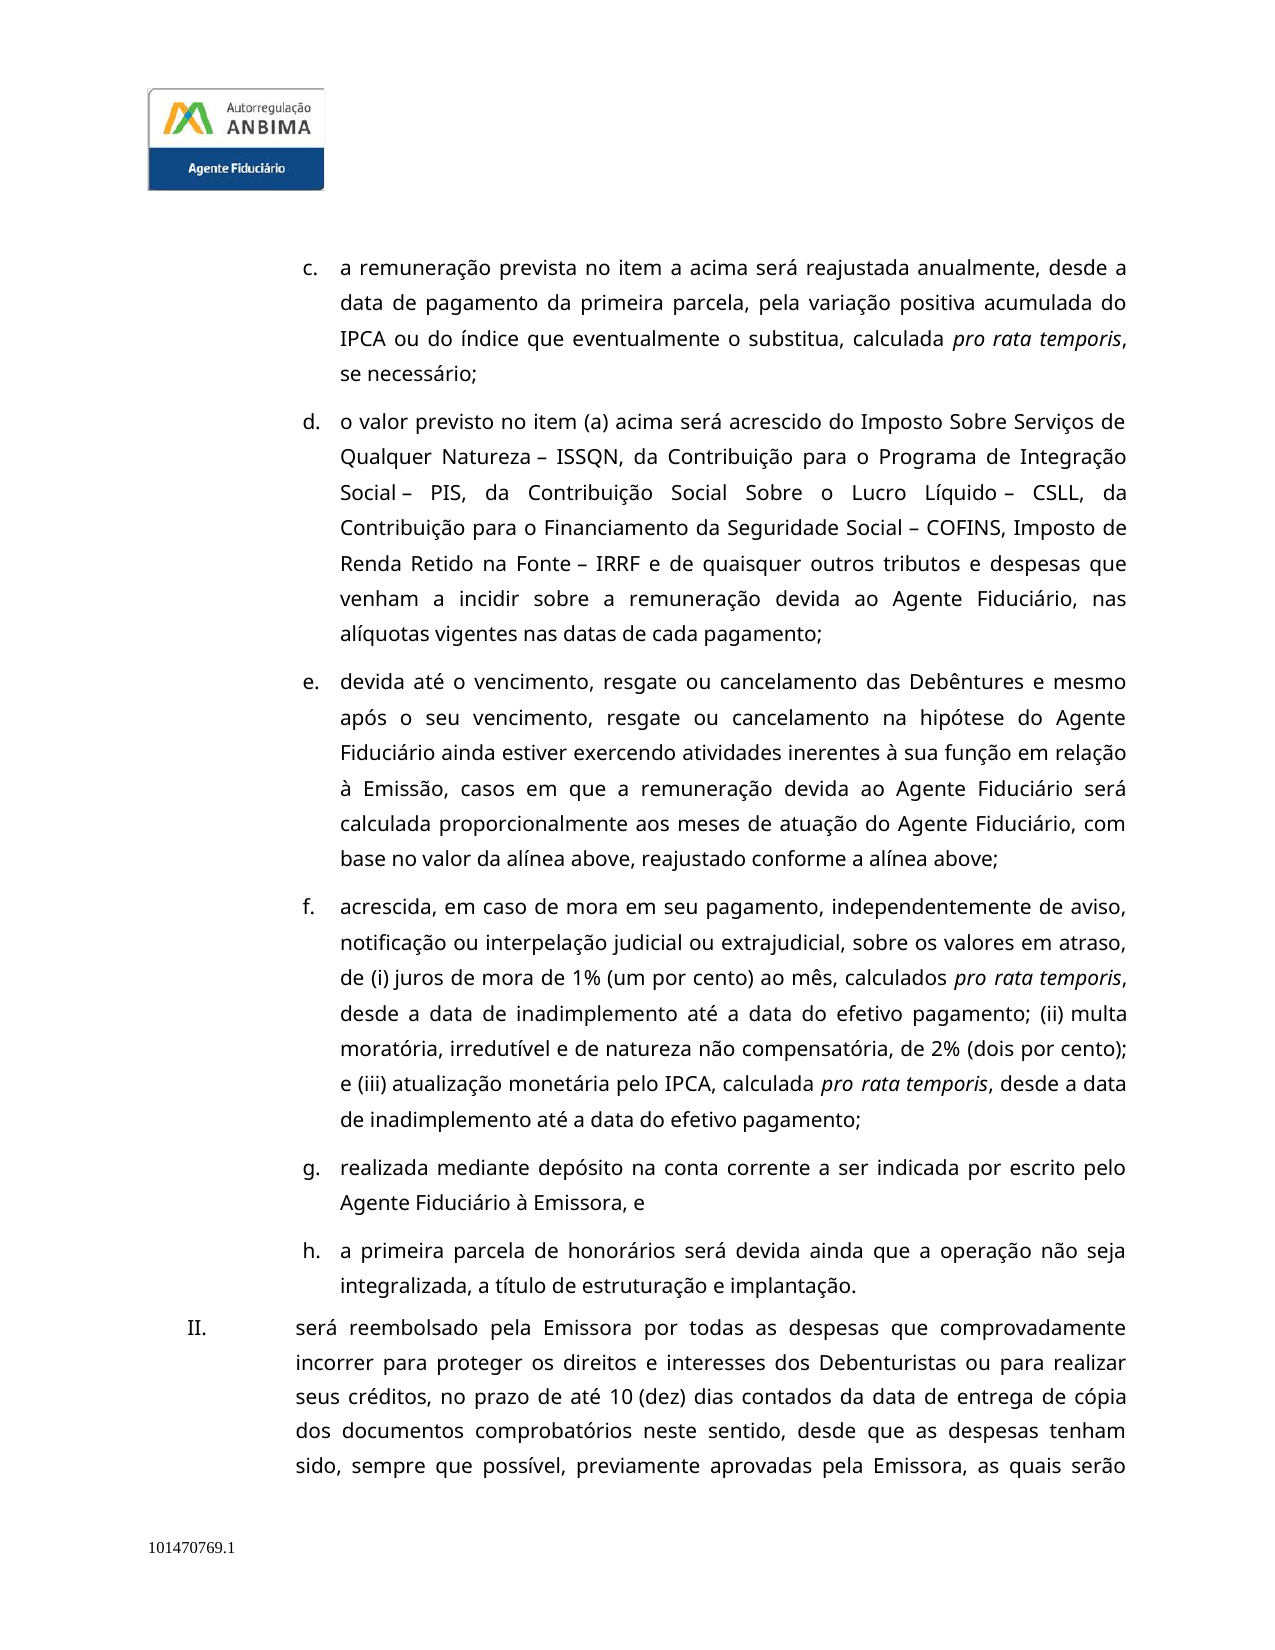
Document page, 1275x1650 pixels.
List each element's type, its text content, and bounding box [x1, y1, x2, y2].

list a primeira parcela de honorários será devida ainda que a operação não seja integralizada, a título de estruturação e implantação. [302, 1230, 1127, 1301]
list acrescida, em caso de mora em seu pagamento, independentemente de aviso, notificação ou interpelação judicial ou extrajudicial, sobre os valores em atraso, de (i) juros de mora de 1% (um por cento) ao mês, calculados pro rata temporis, desde a data de inadimplemento até a data do efetivo pagamento; (ii) multa moratória, irredutível e de natureza não compensatória, de 2% (dois por cento); e (iii) atualização monetária pelo IPCA, calculada pro rata temporis, desde a data de inadimplemento até a data do efetivo pagamento; [302, 886, 1127, 1134]
list o valor previsto no item (a) acima será acrescido do Imposto Sobre Serviços de Qualquer Natureza – ISSQN, da Contribuição para o Programa de Integração Social – PIS, da Contribuição Social Sobre o Lucro Líquido – CSLL, da Contribuição para o Financiamento da Seguridade Social – COFINS, Imposto de Renda Retido na Fonte – IRRF e de quaisquer outros tributos e despesas que venham a incidir sobre a remuneração devida ao Agente Fiduciário, nas alíquotas vigentes nas datas de cada pagamento; [302, 401, 1127, 649]
list devida até o vencimento, resgate ou cancelamento das Debêntures e mesmo após o seu vencimento, resgate ou cancelamento na hipótese do Agente Fiduciário ainda estiver exercendo atividades inerentes à sua função em relação à Emissão, casos em que a remuneração devida ao Agente Fiduciário será calculada proporcionalmente aos meses de atuação do Agente Fiduciário, com base no valor da alínea (c) acima, reajustado conforme a alínea (c) acima; [302, 661, 1127, 874]
list realizada mediante depósito na conta corrente a ser indicada por escrito pelo Agente Fiduciário à Emissora, e [302, 1147, 1127, 1218]
picture [147, 88, 325, 191]
list a remuneração prevista no item (a) acima será reajustada anualmente, desde a data de pagamento da primeira parcela, pela variação positiva acumulada do IPCA ou do índice que eventualmente o substitua, calculada pro rata temporis, se necessário; [302, 247, 1127, 388]
